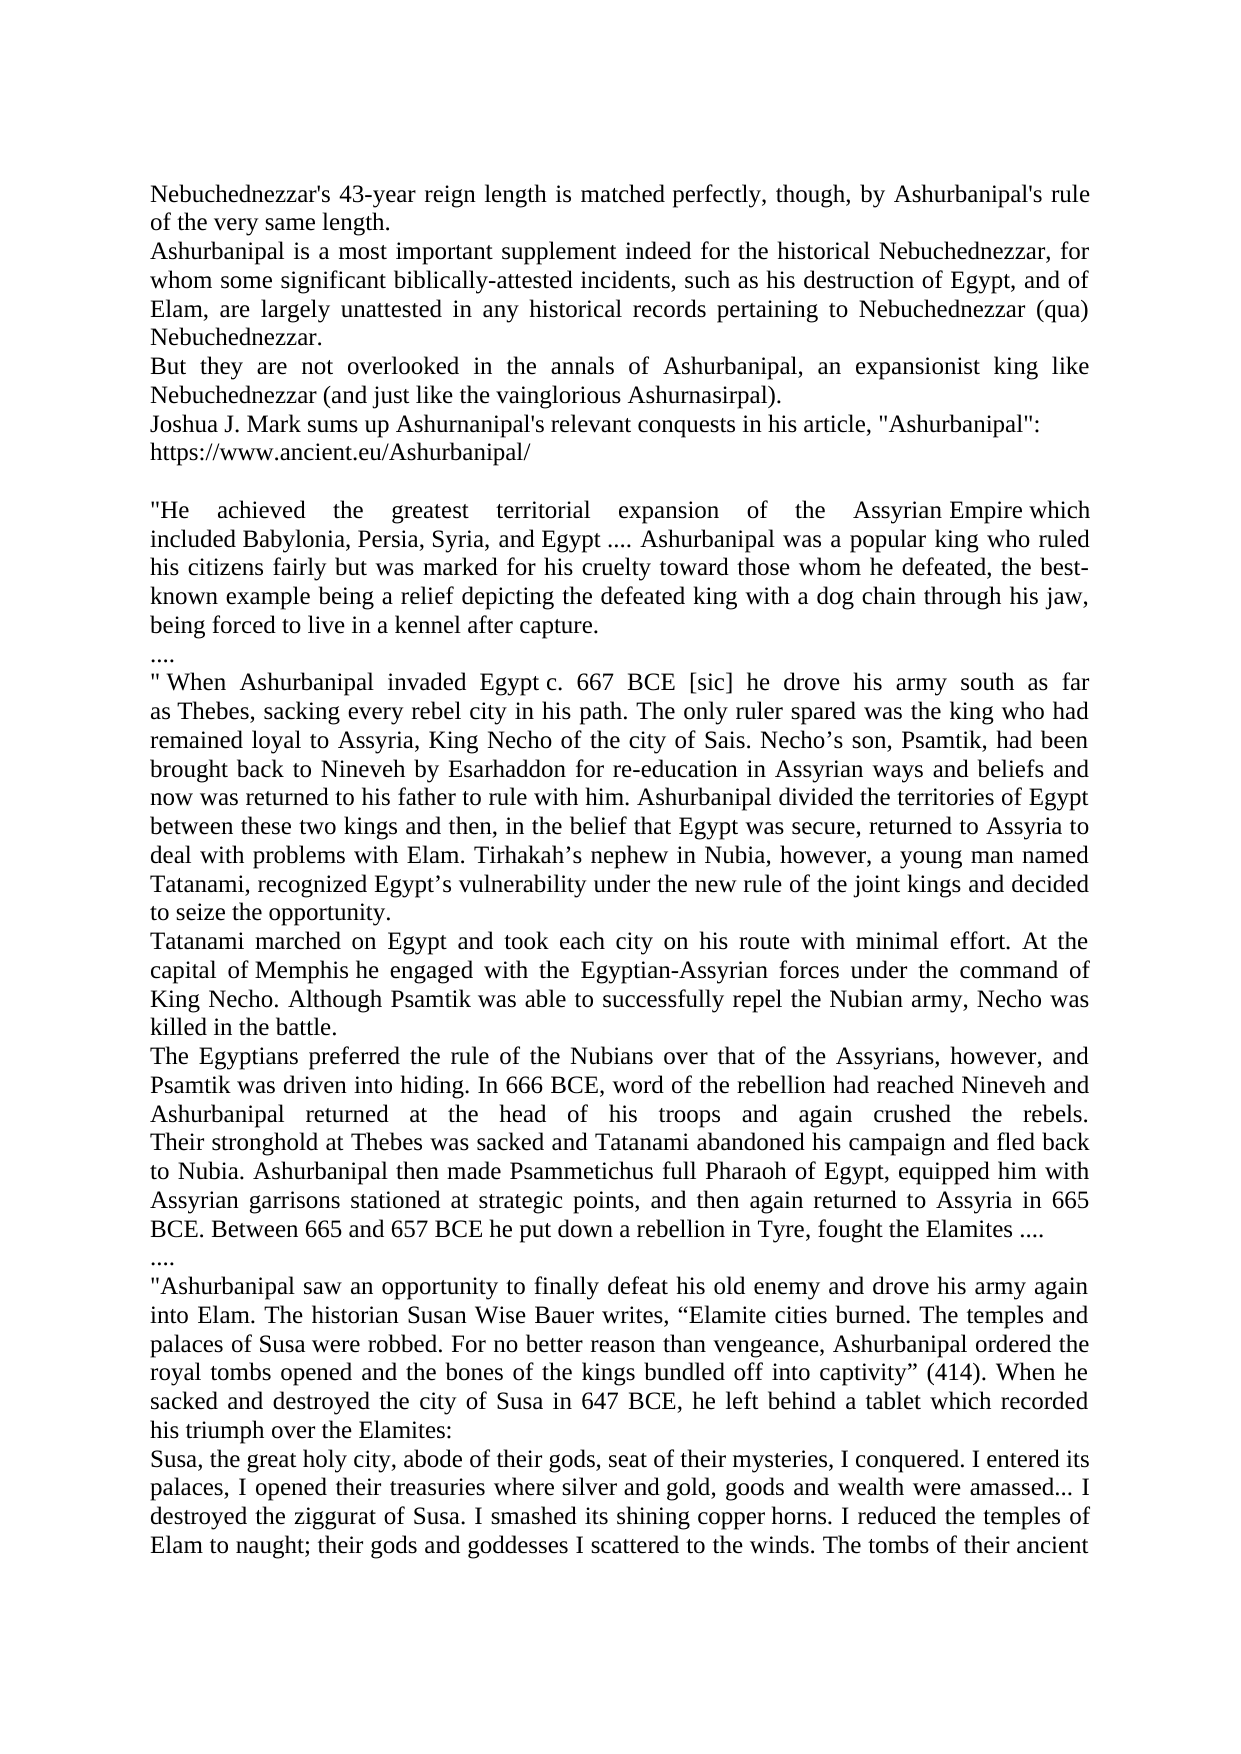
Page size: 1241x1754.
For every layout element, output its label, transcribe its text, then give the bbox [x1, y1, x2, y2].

text Ashurbanipal is a most important supplement indeed for the historical Nebuchednezzar, for whom some significant biblically-attested incidents, such as his destruction of Egypt, and of Elam, are largely unattested in any historical records pertaining to Nebuchednezzar (qua) Nebuchednezzar. [150, 236, 1090, 351]
text https://www.ancient.eu/Ashurbanipal/ [150, 437, 1090, 466]
text "He achieved the greatest territorial expansion of the Assyrian Empire which included Babylonia, Persia, Syria, and Egypt .... Ashurbanipal was a popular king who ruled his citizens fairly but was marked for his cruelty toward those whom he defeated, the best-known example being a relief depicting the defeated king with a dog chain through his jaw, being forced to live in a kennel after capture. [150, 495, 1090, 639]
text .... [150, 639, 1090, 667]
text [150, 1444, 1090, 1559]
text "Ashurbanipal saw an opportunity to finally defeat his old enemy and drove his army again into Elam. The historian Susan Wise Bauer writes, “Elamite cities burned. The temples and palaces of Susa were robbed. For no better reason than vengeance, Ashurbanipal ordered the royal tombs opened and the bones of the kings bundled off into captivity” (414). When he sacked and destroyed the city of Susa in 647 BCE, he left behind a tablet which recorded his triumph over the Elamites: [150, 1271, 1090, 1444]
text " When Ashurbanipal invaded Egypt c. 667 BCE [sic] he drove his army south as far as Thebes, sacking every rebel city in his path. The only ruler spared was the king who had remained loyal to Assyria, King Necho of the city of Sais. Necho’s son, Psamtik, had been brought back to Nineveh by Esarhaddon for re-education in Assyrian ways and beliefs and now was returned to his father to rule with him. Ashurbanipal divided the territories of Egypt between these two kings and then, in the belief that Egypt was secure, returned to Assyria to deal with problems with Elam. Tirhakah’s nephew in Nubia, however, a young man named Tatanami, recognized Egypt’s vulnerability under the new rule of the joint kings and decided to seize the opportunity. [150, 667, 1090, 926]
text Joshua J. Mark sums up Ashurnanipal's relevant conquests in his article, "Ashurbanipal": [150, 409, 1090, 437]
text The Egyptians preferred the rule of the Nubians over that of the Assyrians, however, and Psamtik was driven into hiding. In 666 BCE, word of the rebellion had reached Nineveh and Ashurbanipal returned at the head of his troops and again crushed the rebels. Their stronghold at Thebes was sacked and Tatanami abandoned his campaign and fled back to Nubia. Ashurbanipal then made Psammetichus full Pharaoh of Egypt, equipped him with Assyrian garrisons stationed at strategic points, and then again returned to Assyria in 665 BCE. Between 665 and 657 BCE he put down a rebellion in Tyre, fought the Elamites .... [150, 1041, 1090, 1242]
text .... [150, 1242, 1090, 1271]
text Nebuchednezzar's 43-year reign length is matched perfectly, though, by Ashurbanipal's rule of the very same length. [150, 179, 1090, 236]
text But they are not overlooked in the annals of Ashurbanipal, an expansionist king like Nebuchednezzar (and just like the vainglorious Ashurnasirpal). [150, 351, 1090, 409]
text Tatanami marched on Egypt and took each city on his route with minimal effort. At the capital of Memphis he engaged with the Egyptian-Assyrian forces under the command of King Necho. Although Psamtik was able to successfully repel the Nubian army, Necho was killed in the battle. [150, 926, 1090, 1041]
